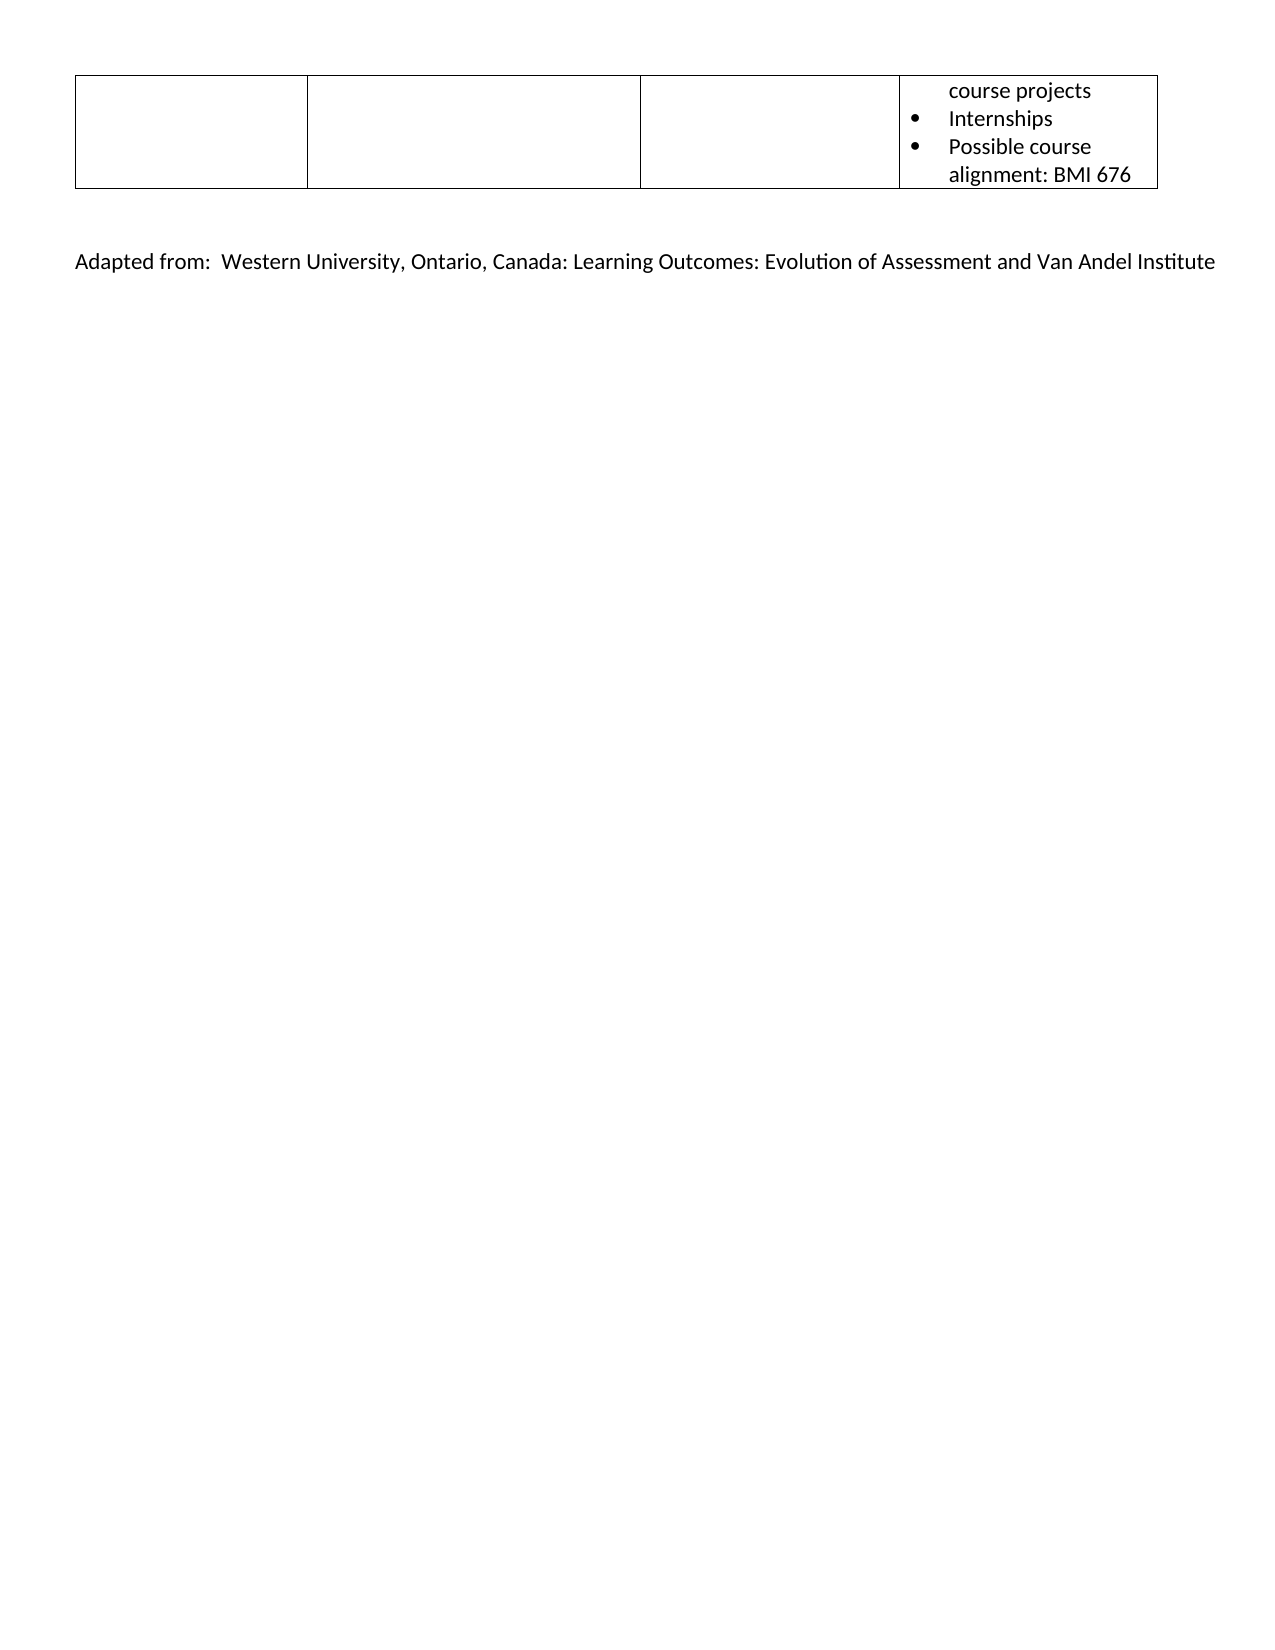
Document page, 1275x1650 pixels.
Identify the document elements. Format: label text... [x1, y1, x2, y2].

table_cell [308, 76, 640, 188]
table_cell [900, 76, 1157, 188]
text Adapted from: Western University, Ontario, Canada: Learning Outcomes: Evolution of Assessment and Van Andel Institute [75, 217, 1230, 275]
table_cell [641, 76, 899, 188]
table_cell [76, 76, 307, 188]
